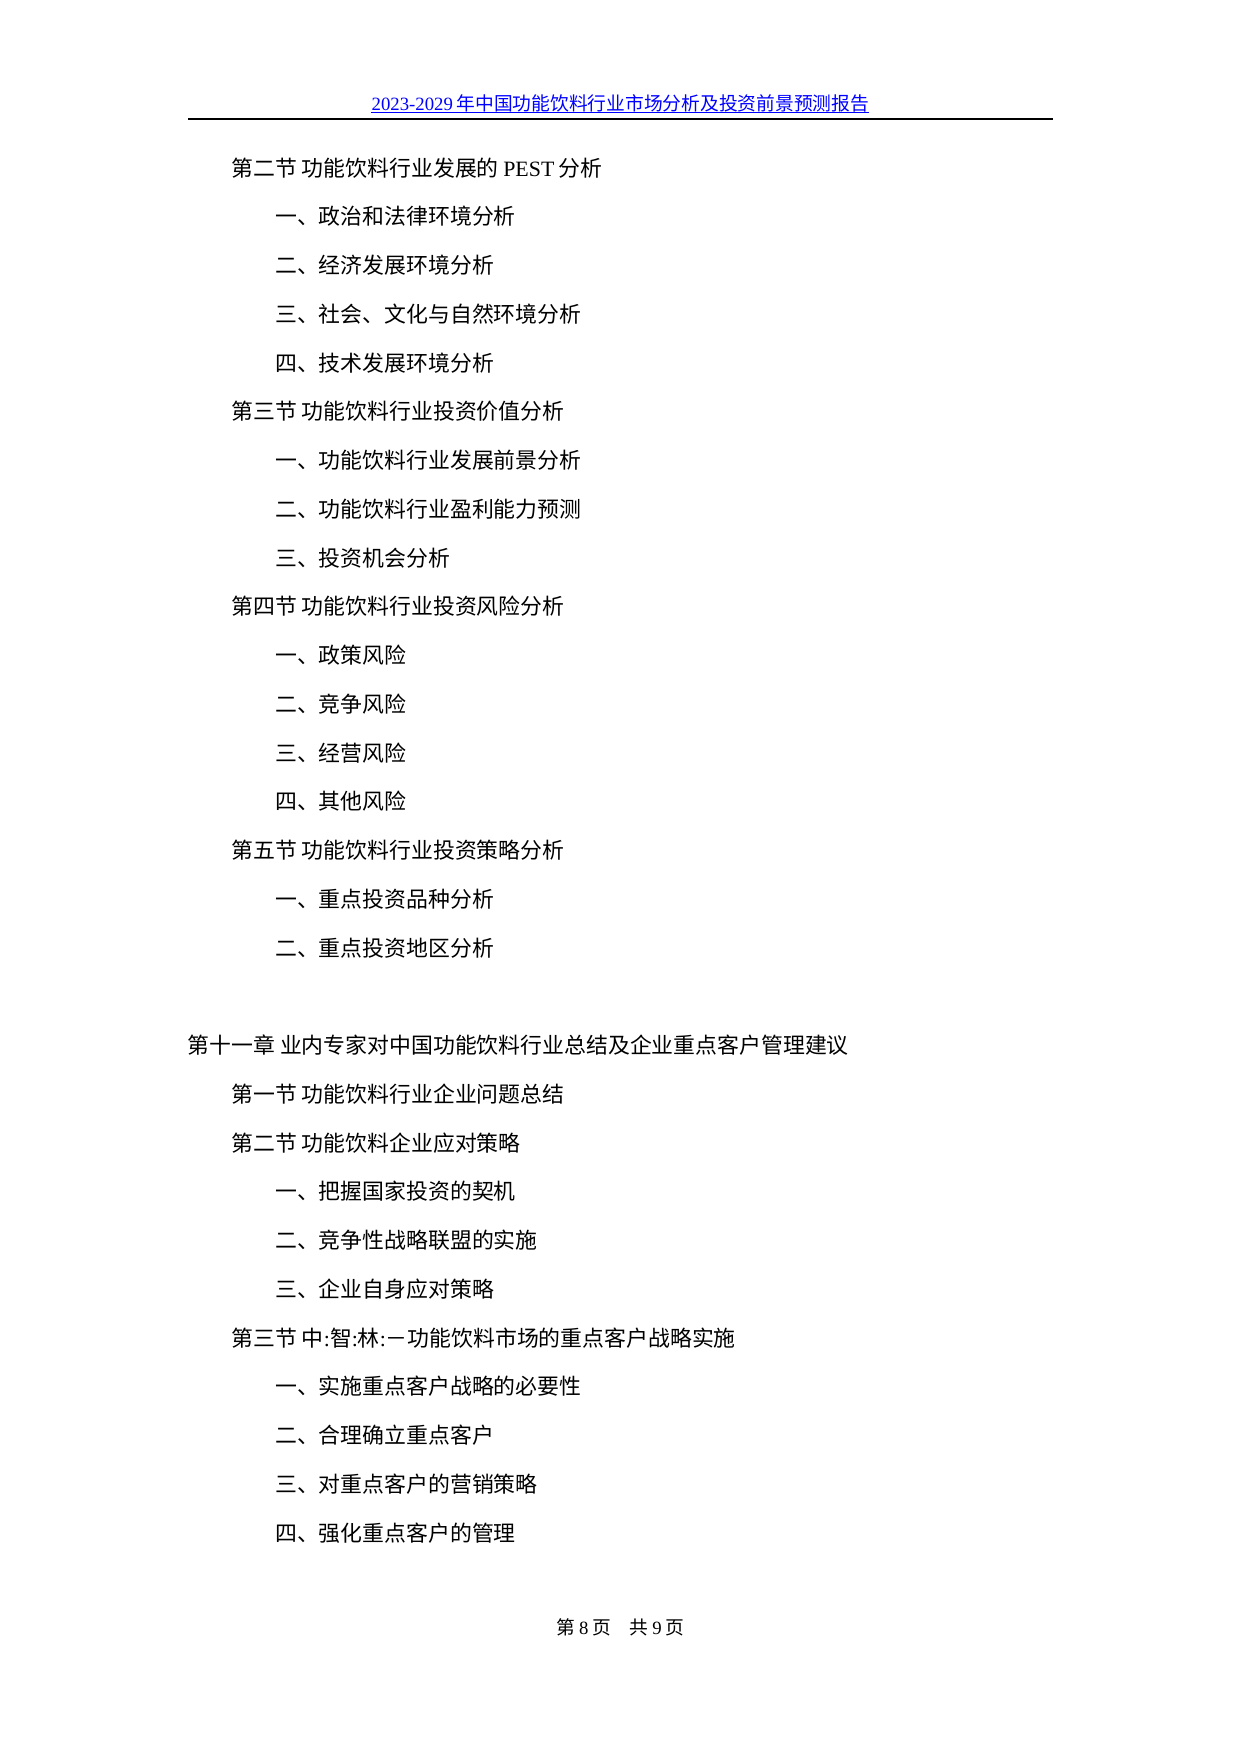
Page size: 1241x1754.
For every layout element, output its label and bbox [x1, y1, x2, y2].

text [187, 150, 1053, 1548]
